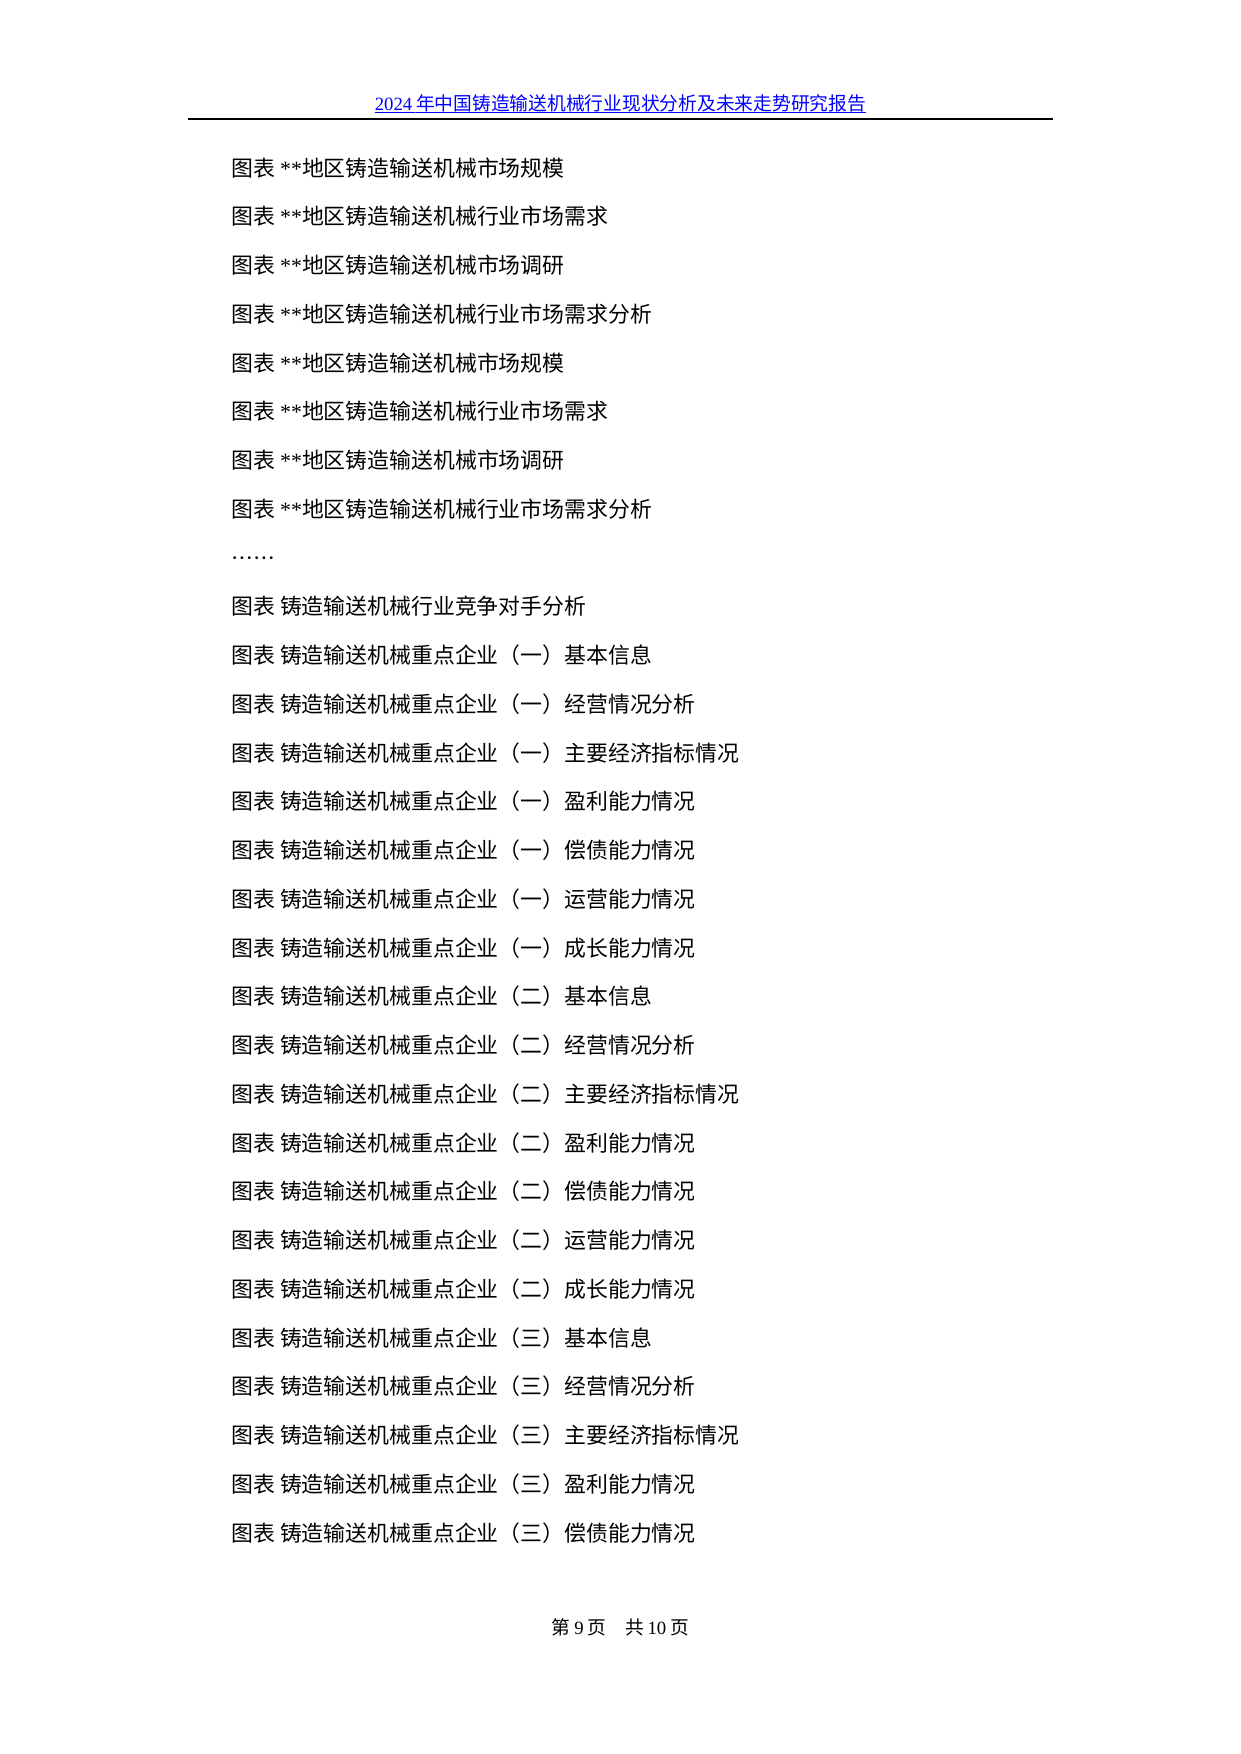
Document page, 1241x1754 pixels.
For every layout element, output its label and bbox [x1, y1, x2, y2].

text [187, 150, 1053, 1548]
